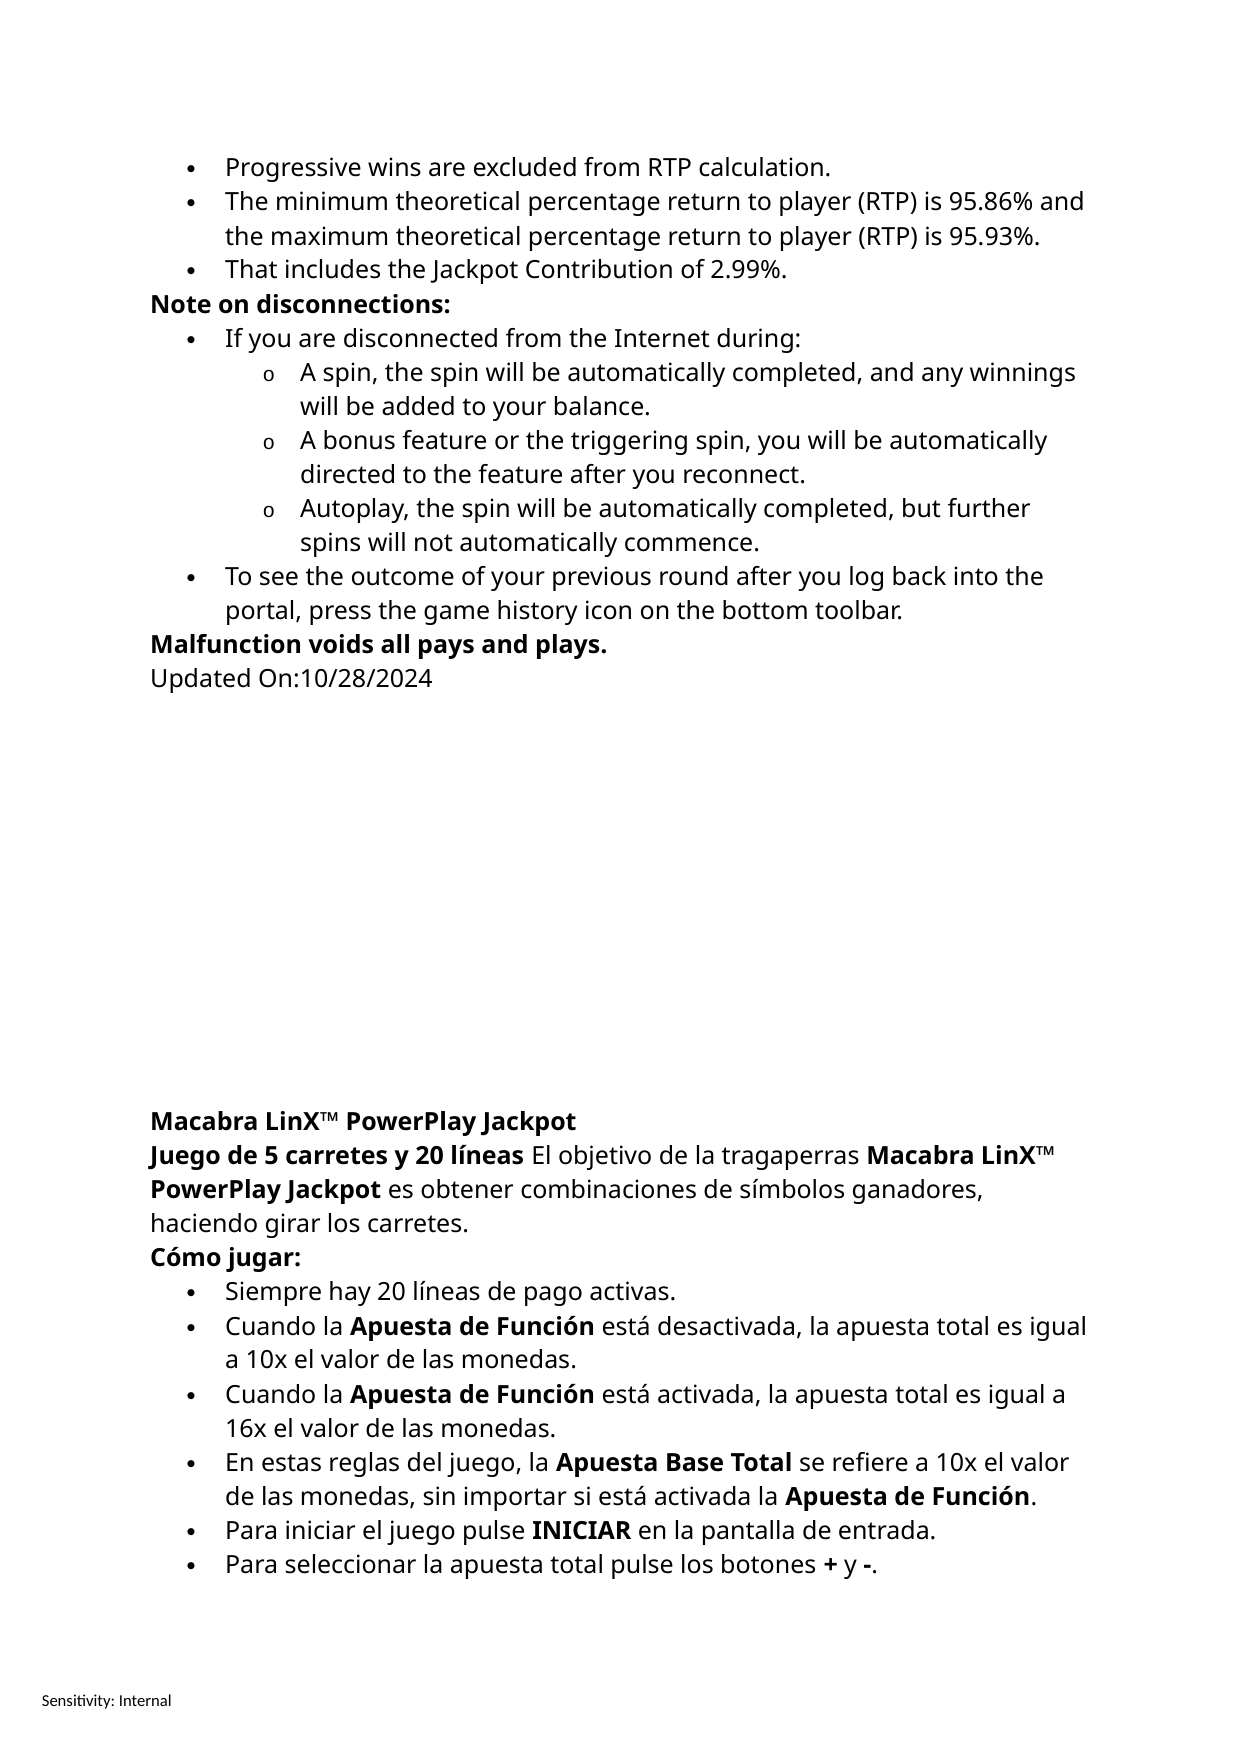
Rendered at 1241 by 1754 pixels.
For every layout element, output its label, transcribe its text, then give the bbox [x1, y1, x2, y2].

list To see the outcome of your previous round after you log back into the portal, press the game history icon on the bottom toolbar. [187, 559, 1090, 627]
text Note on disconnections: [150, 286, 1090, 320]
list A bonus feature or the triggering spin, you will be automatically directed to the feature after you reconnect. [262, 422, 1090, 491]
text Cómo jugar: [150, 1240, 1090, 1274]
list The minimum theoretical percentage return to player (RTP) is 95.86% and the maximum theoretical percentage return to player (RTP) is 95.93%. [187, 184, 1090, 252]
list A spin, the spin will be automatically completed, and any winnings will be added to your balance. [262, 354, 1090, 422]
list Cuando la Apuesta de Función está desactivada, la apuesta total es igual a 10x el valor de las monedas. [187, 1308, 1090, 1376]
list Cuando la Apuesta de Función está activada, la apuesta total es igual a 16x el valor de las monedas. [187, 1376, 1090, 1444]
text Juego de 5 carretes y 20 líneas El objetivo de la tragaperras Macabra LinX™ PowerPlay Jackpot es obtener combinaciones de símbolos ganadores, haciendo girar los carretes. [150, 1138, 1090, 1240]
list Para iniciar el juego pulse INICIAR en la pantalla de entrada. [187, 1512, 1090, 1547]
text Macabra LinX™ PowerPlay Jackpot [150, 1104, 1090, 1138]
text Malfunction voids all pays and plays. [150, 627, 1090, 661]
list That includes the Jackpot Contribution of 2.99%. [187, 252, 1090, 286]
list Autoplay, the spin will be automatically completed, but further spins will not automatically commence. [262, 491, 1090, 559]
text Updated On:10/28/2024 [150, 661, 1090, 695]
list En estas reglas del juego, la Apuesta Base Total se refiere a 10x el valor de las monedas, sin importar si está activada la Apuesta de Función. [187, 1444, 1090, 1512]
list If you are disconnected from the Internet during: [187, 320, 1090, 354]
list Siempre hay 20 líneas de pago activas. [187, 1274, 1090, 1308]
list Para seleccionar la apuesta total pulse los botones + y -. [187, 1547, 1090, 1581]
list Progressive wins are excluded from RTP calculation. [187, 150, 1090, 184]
